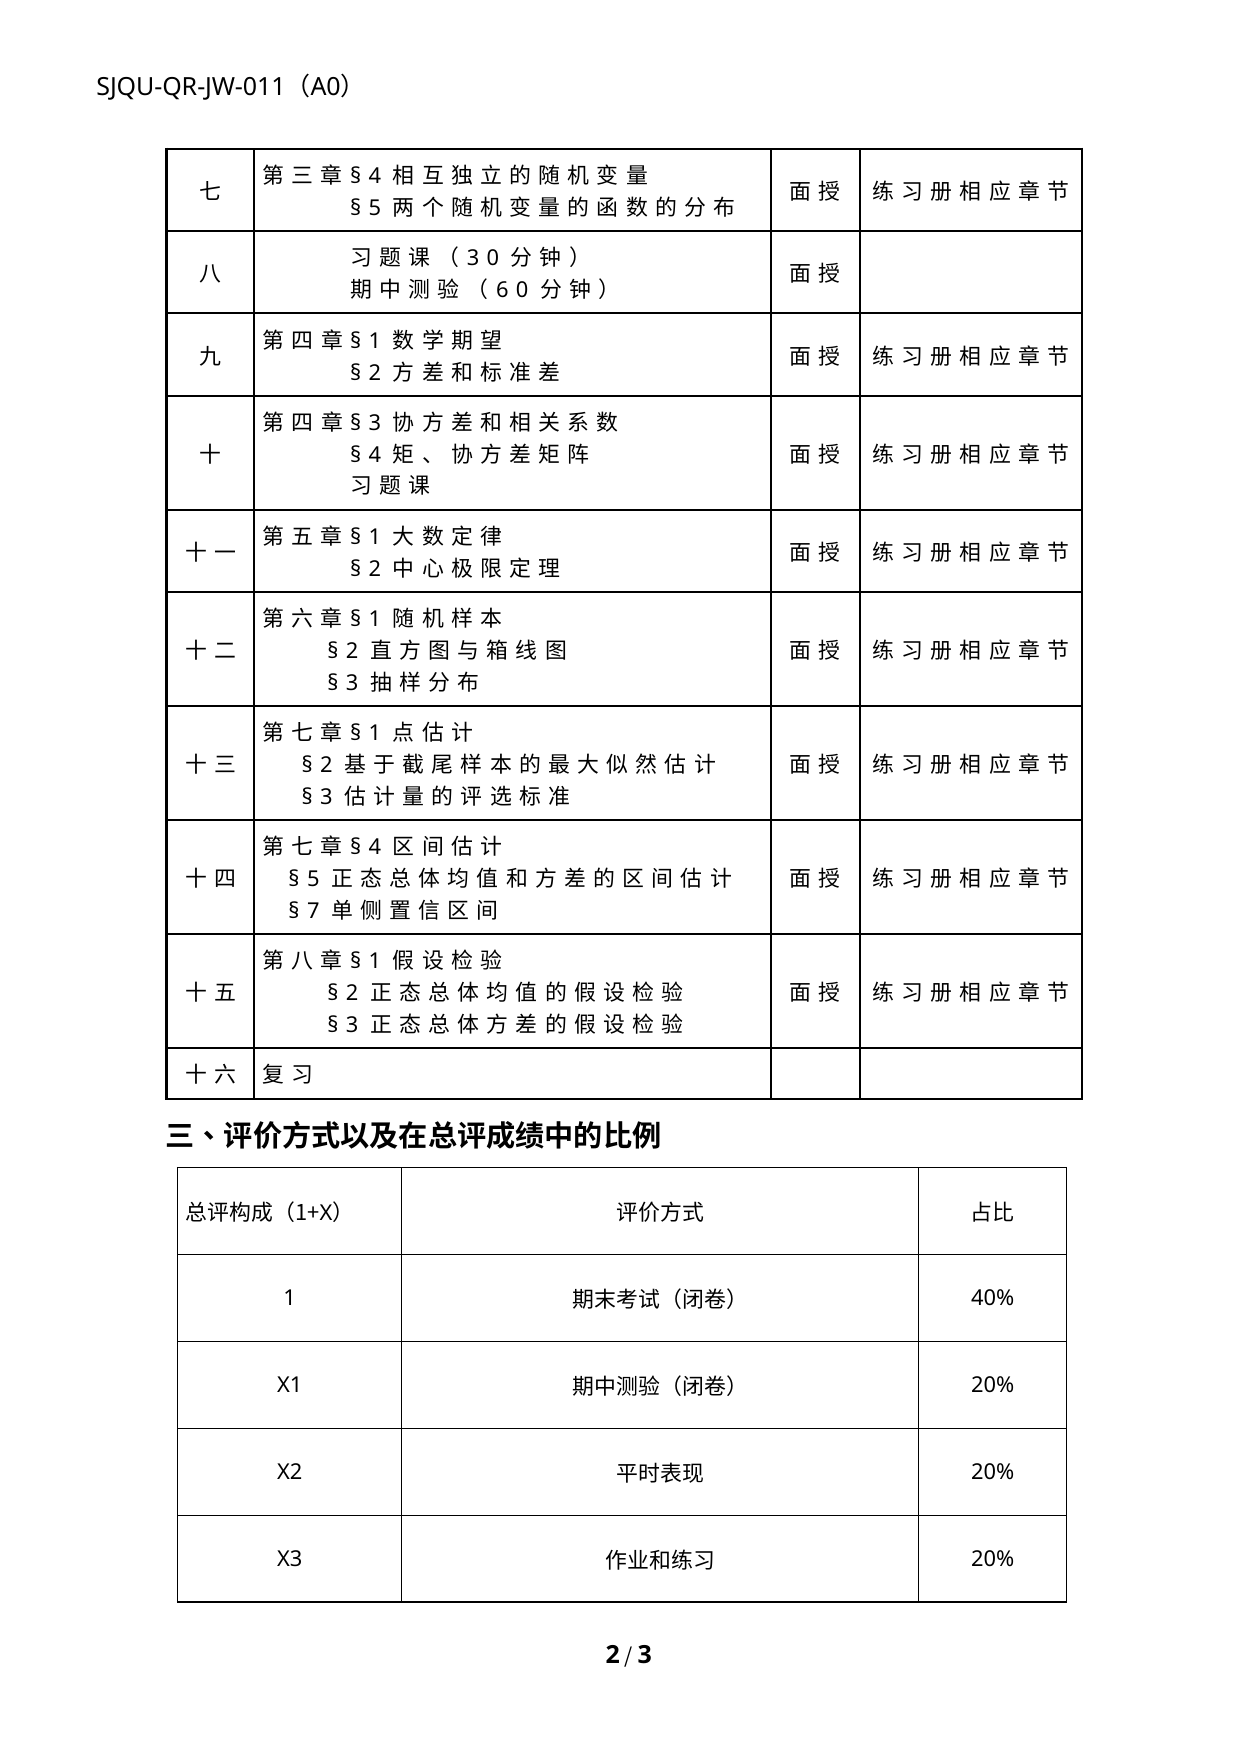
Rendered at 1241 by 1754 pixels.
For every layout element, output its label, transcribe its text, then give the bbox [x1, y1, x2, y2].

table_cell 十五 [168, 935, 253, 1047]
table_header 总评构成（1+X） [178, 1168, 401, 1254]
table_cell 十四 [168, 821, 253, 933]
table_cell 面授 [772, 314, 859, 394]
table_header 评价方式 [402, 1168, 918, 1254]
table_cell 第四章§1数学期望 §2方差和标准差 [255, 314, 770, 394]
table_cell 练习册相应章节 [861, 821, 1081, 933]
table_cell 十三 [168, 707, 253, 819]
text 三、评价方式以及在总评成绩中的比例 [165, 1112, 1087, 1154]
table_cell 第七章§4区间估计 §5正态总体均值和方差的区间估计 §7单侧置信区间 [255, 821, 770, 933]
table_cell X2 [178, 1429, 401, 1514]
table_cell 复习 [255, 1049, 770, 1097]
table_cell 练习册相应章节 [861, 935, 1081, 1047]
table_cell X3 [178, 1516, 401, 1601]
table_cell 作业和练习 [402, 1516, 918, 1601]
table_cell 面授 [772, 511, 859, 591]
table_cell [772, 1049, 859, 1097]
table_cell 期中测验（闭卷） [402, 1342, 918, 1428]
table_cell 第四章§3协方差和相关系数 §4矩、协方差矩阵 习题课 [255, 397, 770, 508]
table_cell 第七章§1点估计 §2基于截尾样本的最大似然估计 §3估计量的评选标准 [255, 707, 770, 819]
table_cell 期末考试（闭卷） [402, 1255, 918, 1341]
table_cell 面授 [772, 232, 859, 312]
table_cell 20% [919, 1429, 1066, 1514]
table_cell 练习册相应章节 [861, 150, 1081, 230]
table_cell 面授 [772, 707, 859, 819]
table_cell 练习册相应章节 [861, 707, 1081, 819]
table_cell 八 [168, 232, 253, 312]
table_header 占比 [919, 1168, 1066, 1254]
table_cell 练习册相应章节 [861, 593, 1081, 705]
table_cell 第三章§4相互独立的随机变量 §5两个随机变量的函数的分布 [255, 150, 770, 230]
table_cell 平时表现 [402, 1429, 918, 1514]
table_cell 七 [168, 150, 253, 230]
table_cell [861, 232, 1081, 312]
table_cell 第五章§1大数定律 §2中心极限定理 [255, 511, 770, 591]
table_cell 十 [168, 397, 253, 508]
table_cell 面授 [772, 935, 859, 1047]
table_cell 面授 [772, 821, 859, 933]
table_cell 20% [919, 1516, 1066, 1601]
table_cell 面授 [772, 397, 859, 508]
table_cell 十一 [168, 511, 253, 591]
table_cell 习题课（30分钟） 期中测验（60分钟） [255, 232, 770, 312]
table_cell 练习册相应章节 [861, 511, 1081, 591]
table_cell 第六章§1随机样本 §2直方图与箱线图 §3抽样分布 [255, 593, 770, 705]
table_cell 1 [178, 1255, 401, 1341]
table_cell 第八章§1假设检验 §2正态总体均值的假设检验 §3正态总体方差的假设检验 [255, 935, 770, 1047]
table_cell 十二 [168, 593, 253, 705]
table_cell X1 [178, 1342, 401, 1428]
table_cell 十六 [168, 1049, 253, 1097]
table_cell 面授 [772, 150, 859, 230]
table_cell 练习册相应章节 [861, 314, 1081, 394]
table_cell 面授 [772, 593, 859, 705]
table_cell 20% [919, 1342, 1066, 1428]
table_cell 练习册相应章节 [861, 397, 1081, 508]
table_cell [861, 1049, 1081, 1097]
table_cell 九 [168, 314, 253, 394]
table_cell 40% [919, 1255, 1066, 1341]
